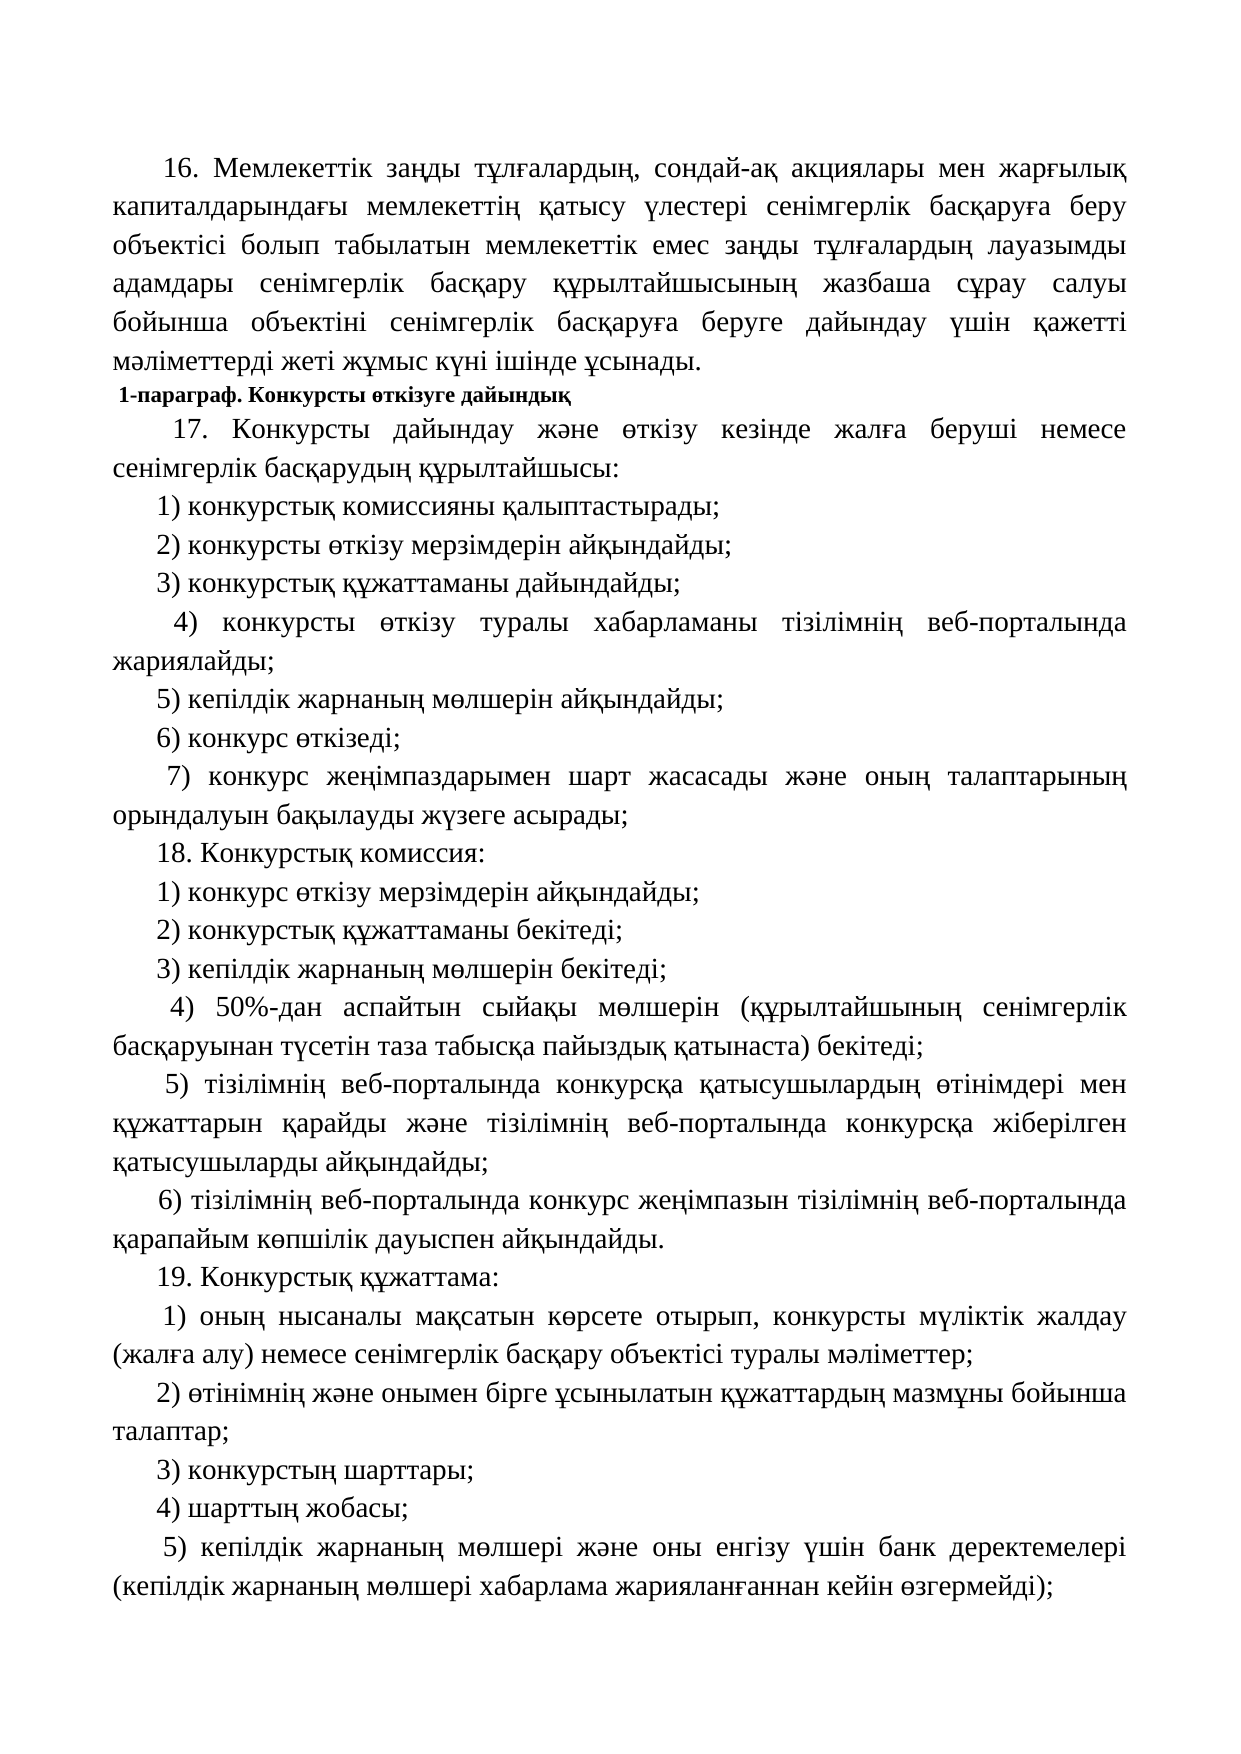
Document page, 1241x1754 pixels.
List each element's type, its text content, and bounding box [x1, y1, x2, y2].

text 4) 50%-дан аспайтын сыйақы мөлшерін (құрылтайшының сенімгерлік басқаруынан түсетін таза табысқа пайыздық қатынаста) бекітеді; [112, 989, 1128, 1062]
text 5) тізілімнің веб-порталында конкурсқа қатысушылардың өтінімдері мен құжаттарын қарайды және тізілімнің веб-порталында конкурсқа жіберілген қатысушыларды айқындайды; [112, 1067, 1128, 1177]
text 16. Мемлекеттік заңды тұлғалардың, сондай-ақ акциялары мен жарғылық капиталдарындағы мемлекеттің қатысу үлестері сенімгерлік басқаруға беру объектісі болып табылатын мемлекеттік емес заңды тұлғалардың лауазымды адамдары сенімгерлік басқару құрылтайшысының жазбаша сұрау салуы бойынша объектіні сенімгерлік басқаруға беруге дайындау үшін қажетті мәліметтерді жеті жұмыс күні ішінде ұсынады. [112, 150, 1128, 376]
text 2) өтінімнің және онымен бірге ұсынылатын құжаттардың мазмұны бойынша талаптар; [112, 1375, 1128, 1447]
text 1) оның нысаналы мақсатын көрсете отырып, конкурсты мүліктік жалдау (жалға алу) немесе сенімгерлік басқару объектісі туралы мәліметтер; [112, 1298, 1128, 1370]
text 4) шарттың жобасы; [112, 1491, 1128, 1524]
text 19. Конкурстық құжаттама: [112, 1259, 1128, 1293]
text 1-параграф. Конкурсты өткізуге дайындық [112, 381, 1128, 408]
text 6) конкурс өткізеді; [112, 720, 1128, 753]
text 7) конкурс жеңімпаздарымен шарт жасасады және оның талаптарының орындалуын бақылауды жүзеге асырады; [112, 758, 1128, 830]
text 18. Конкурстық комиссия: [112, 835, 1128, 869]
text 3) кепілдік жарнаның мөлшерін бекітеді; [112, 951, 1128, 984]
text 3) конкурстық құжаттаманы дайындайды; [112, 566, 1128, 599]
text 5) кепілдік жарнаның мөлшерін айқындайды; [112, 681, 1128, 715]
text 4) конкурсты өткізу туралы хабарламаны тізілімнің веб-порталында жариялайды; [112, 604, 1128, 676]
text 6) тізілімнің веб-порталында конкурс жеңімпазын тізілімнің веб-порталында қарапайым көпшілік дауыспен айқындайды. [112, 1182, 1128, 1254]
text 2) конкурстық құжаттаманы бекітеді; [112, 912, 1128, 946]
text 2) конкурсты өткізу мерзімдерін айқындайды; [112, 527, 1128, 561]
text 3) конкурстың шарттары; [112, 1452, 1128, 1486]
text 5) кепілдік жарнаның мөлшері және оны енгізу үшін банк деректемелері (кепілдік жарнаның мөлшері хабарлама жарияланғаннан кейін өзгермейді); [112, 1529, 1128, 1601]
text 1) конкурстық комиссияны қалыптастырады; [112, 488, 1128, 522]
text 17. Конкурсты дайындау және өткізу кезінде жалға беруші немесе сенімгерлік басқарудың құрылтайшысы: [112, 411, 1128, 483]
text 1) конкурс өткізу мерзімдерін айқындайды; [112, 874, 1128, 907]
